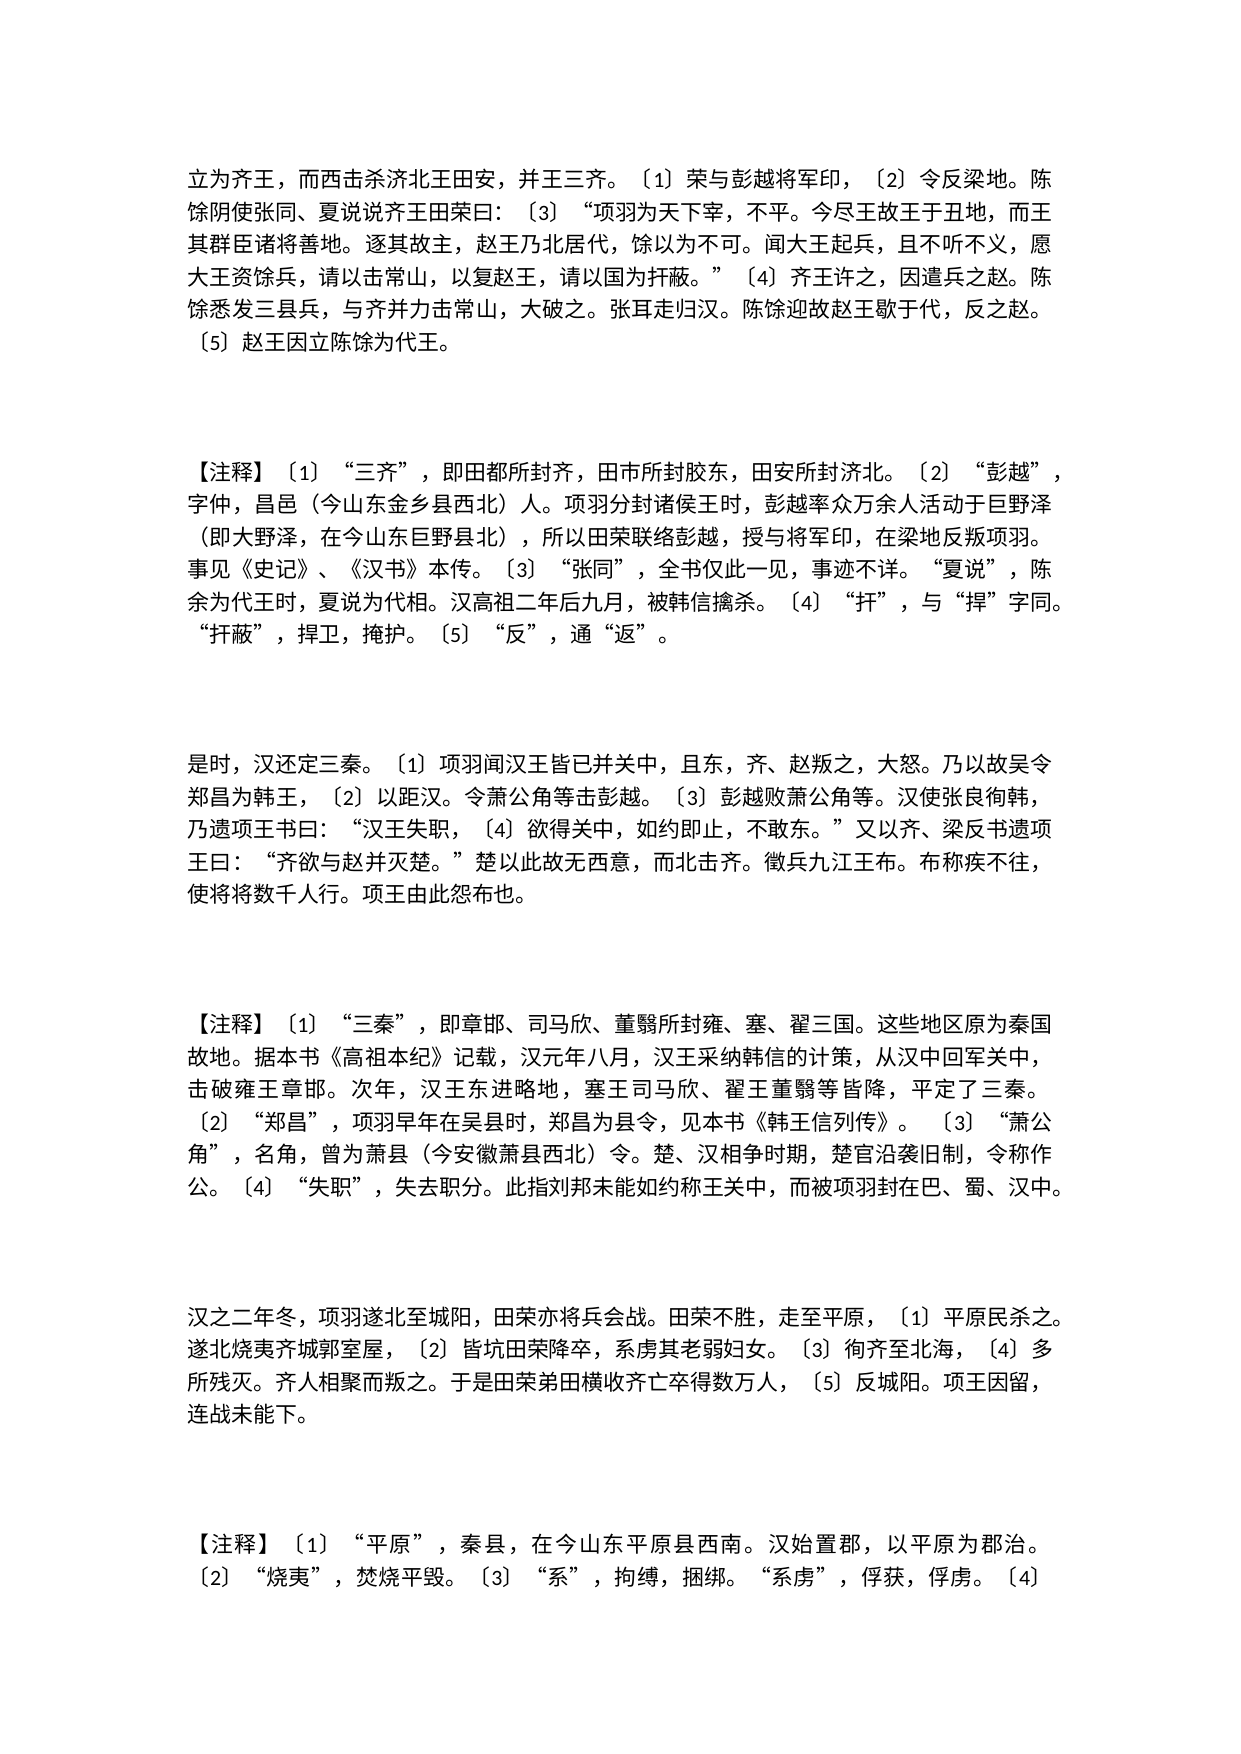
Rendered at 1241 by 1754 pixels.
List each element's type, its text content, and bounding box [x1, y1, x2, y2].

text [187, 1527, 1053, 1592]
text 【注释】〔1〕“三秦”，即章邯、司马欣、董翳所封雍、塞、翟三国。这些地区原为秦国故地。据本书《高祖本纪》记载，汉元年八月，汉王采纳韩信的计策，从汉中回军关中，击破雍王章邯。次年，汉王东进略地，塞王司马欣、翟王董翳等皆降，平定了三秦。 〔2〕“郑昌”，项羽早年在吴县时，郑昌为县令，见本书《韩王信列传》。 〔3〕“萧公角”，名角，曾为萧县（今安徽萧县西北）令。楚、汉相争时期，楚官沿袭旧制，令称作公。〔4〕“失职”，失去职分。此指刘邦未能如约称王关中，而被项羽封在巴、蜀、汉中。 [187, 1007, 1053, 1202]
text 汉之二年冬，项羽遂北至城阳，田荣亦将兵会战。田荣不胜，走至平原，〔1〕平原民杀之。遂北烧夷齐城郭室屋，〔2〕皆坑田荣降卒，系虏其老弱妇女。〔3〕徇齐至北海，〔4〕多所残灭。齐人相聚而叛之。于是田荣弟田横收齐亡卒得数万人，〔5〕反城阳。项王因留，连战未能下。 [187, 1299, 1053, 1429]
text 是时，汉还定三秦。〔1〕项羽闻汉王皆已并关中，且东，齐、赵叛之，大怒。乃以故吴令郑昌为韩王，〔2〕以距汉。令萧公角等击彭越。〔3〕彭越败萧公角等。汉使张良徇韩，乃遗项王书曰：“汉王失职，〔4〕欲得关中，如约即止，不敢东。”又以齐、梁反书遗项王曰：“齐欲与赵并灭楚。”楚以此故无西意，而北击齐。徵兵九江王布。布称疾不往，使将将数千人行。项王由此怨布也。 [187, 747, 1053, 909]
text 【注释】〔1〕“三齐”，即田都所封齐，田巿所封胶东，田安所封济北。〔2〕“彭越”，字仲，昌邑（今山东金乡县西北）人。项羽分封诸侯王时，彭越率众万余人活动于巨野泽（即大野泽，在今山东巨野县北），所以田荣联络彭越，授与将军印，在梁地反叛项羽。事见《史记》、《汉书》本传。〔3〕“张同”，全书仅此一见，事迹不详。“夏说”，陈余为代王时，夏说为代相。汉高祖二年后九月，被韩信擒杀。〔4〕“扞”，与“捍”字同。“扞蔽”，捍卫，掩护。〔5〕“反”，通“返”。 [187, 454, 1053, 649]
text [187, 162, 1053, 357]
